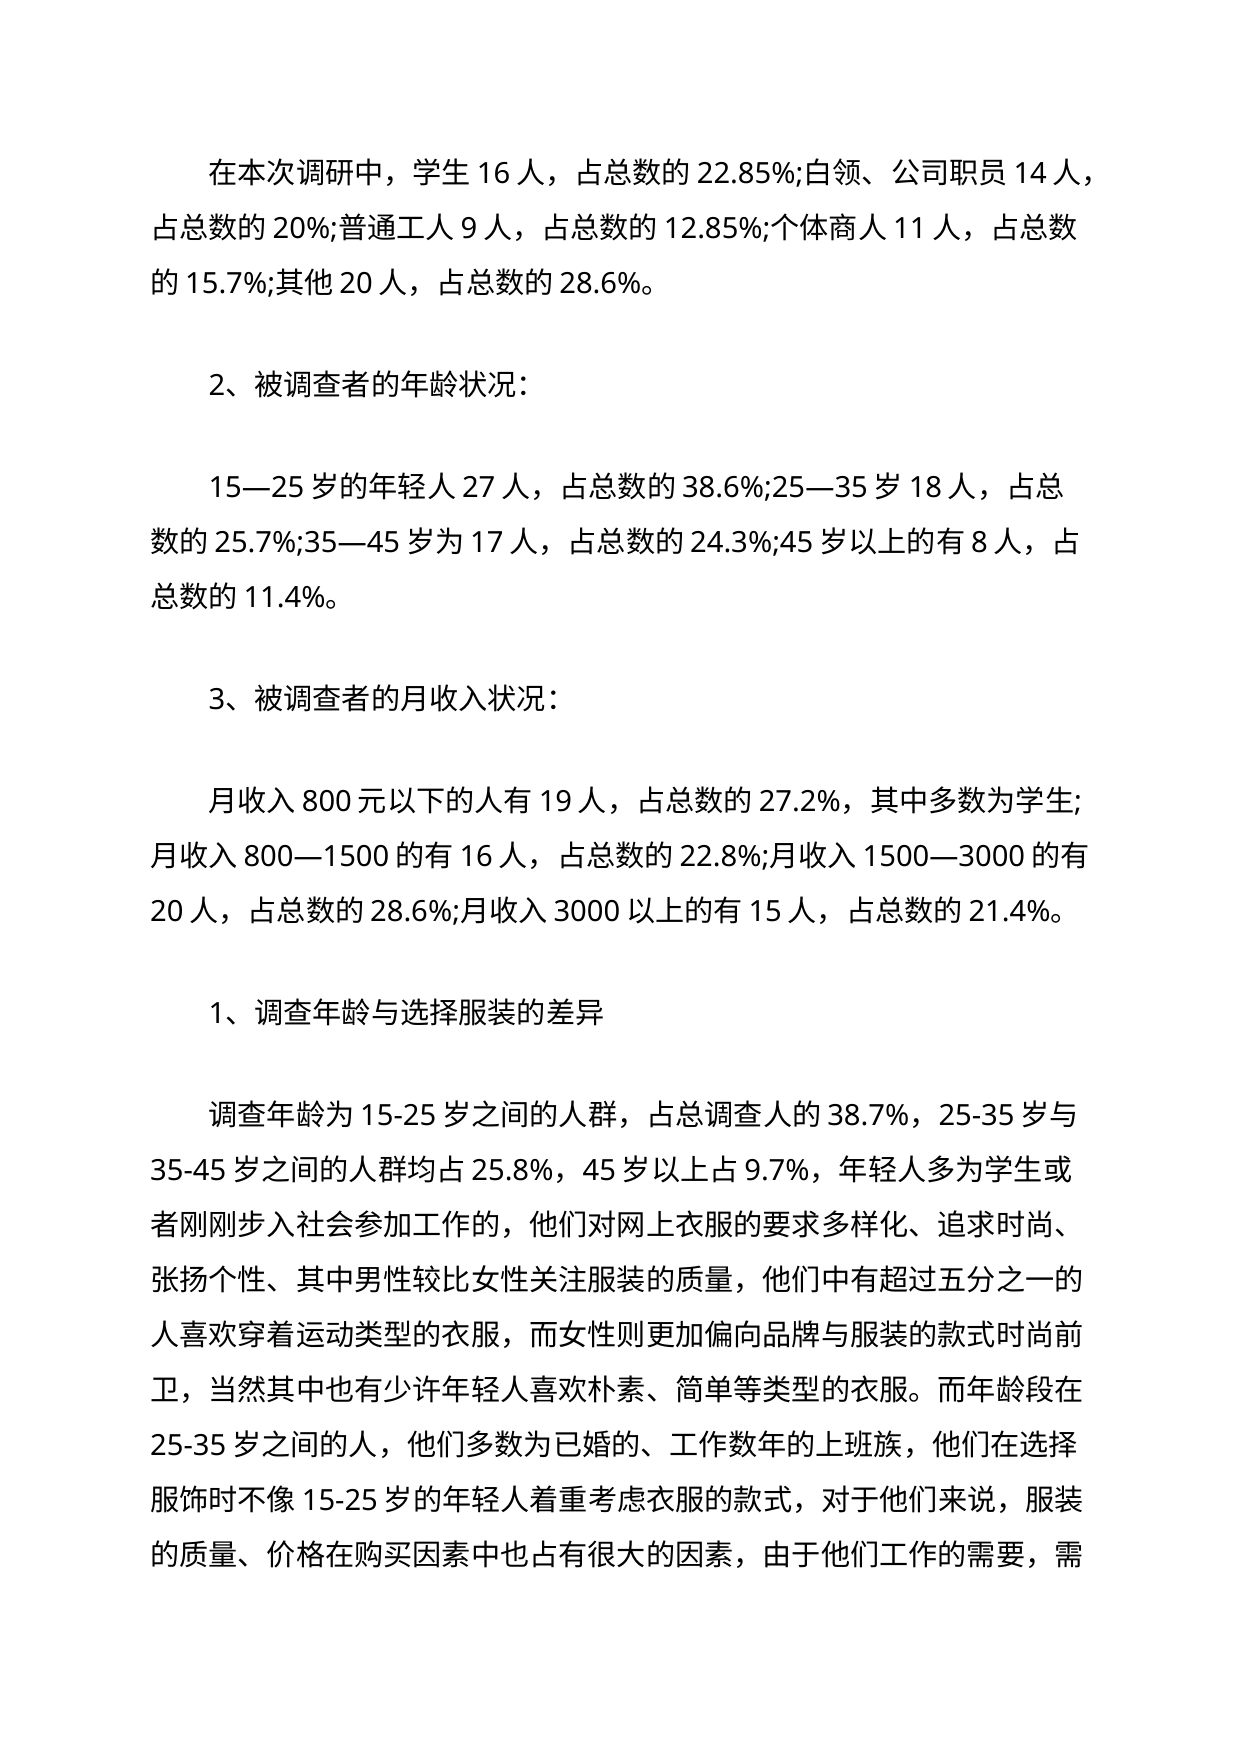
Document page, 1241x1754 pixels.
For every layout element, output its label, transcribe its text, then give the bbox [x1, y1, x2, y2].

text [150, 1092, 1090, 1574]
text 在本次调研中，学生16人，占总数的22.85%;白领、公司职员14人，占总数的20%;普通工人9人，占总数的12.85%;个体商人11人，占总数的15.7%;其他20人，占总数的28.6%。 [150, 150, 1090, 302]
text 月收入800元以下的人有19人，占总数的27.2%，其中多数为学生;月收入800—1500的有16人，占总数的22.8%;月收入1500—3000的有20人，占总数的28.6%;月收入3000以上的有15人，占总数的21.4%。 [150, 778, 1090, 930]
text 2、被调查者的年龄状况： [150, 362, 1090, 404]
text 1、调查年龄与选择服装的差异 [150, 990, 1090, 1032]
text 3、被调查者的月收入状况： [150, 676, 1090, 718]
text 15—25岁的年轻人27人，占总数的38.6%;25—35岁18人，占总数的25.7%;35—45岁为17人，占总数的24.3%;45岁以上的有8人，占总数的11.4%。 [150, 464, 1090, 616]
